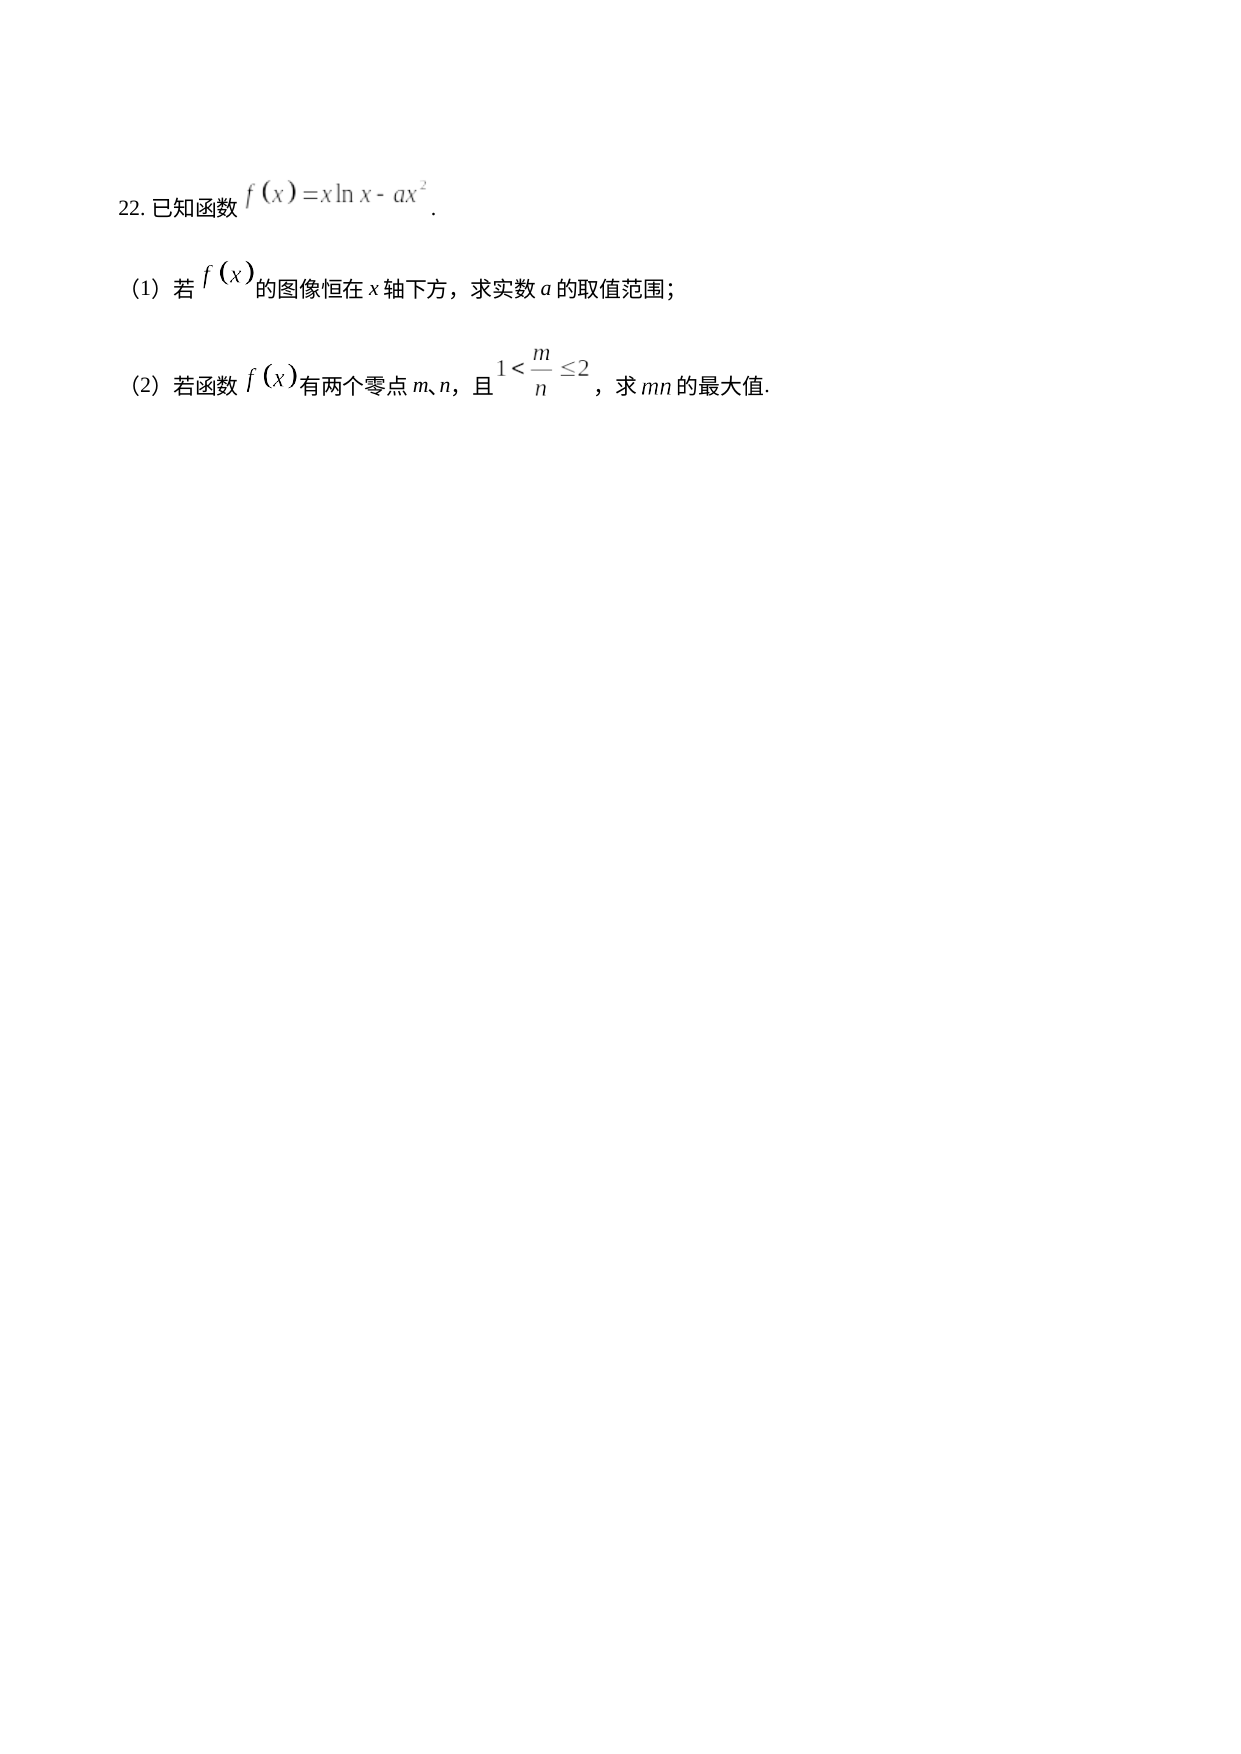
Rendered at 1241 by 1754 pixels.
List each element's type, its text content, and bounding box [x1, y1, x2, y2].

text （1）若的图像恒在x轴下方，求实数a的取值范围； [118, 255, 1122, 320]
text 22. 已知函数. [118, 174, 1122, 239]
text （2）若函数有两个零点m､n，且，求的最大值. [118, 336, 1122, 434]
